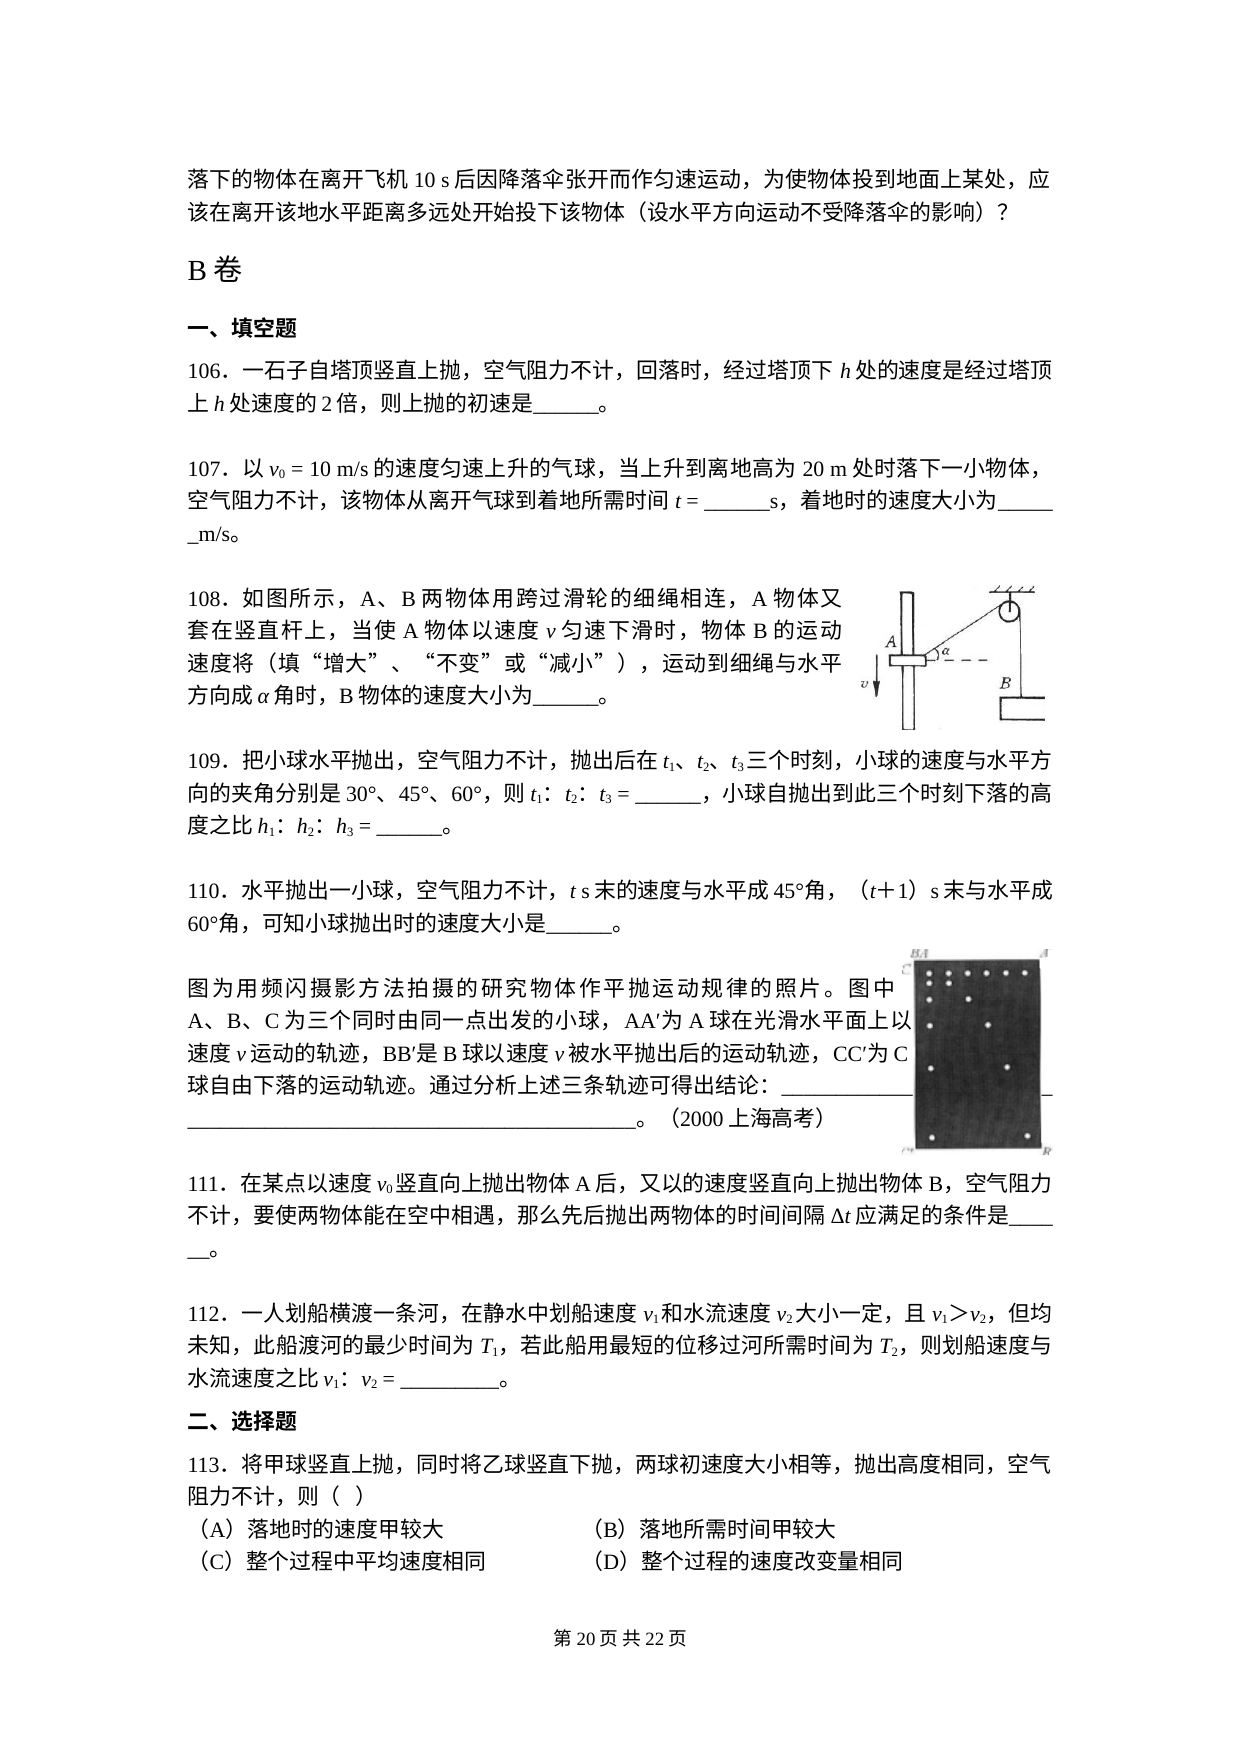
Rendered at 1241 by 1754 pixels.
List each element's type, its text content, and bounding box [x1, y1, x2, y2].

list 以v0 = 10 m/s的速度匀速上升的气球，当上升到离地高为20 m处时落下一小物体，空气阻力不计，该物体从离开气球到着地所需时间t = ______s，着地时的速度大小为______m/s。 [187, 451, 1053, 548]
picture [860, 585, 1045, 729]
list 如图所示，A、B两物体用跨过滑轮的细绳相连，A物体又套在竖直杆上，当使A物体以速度v匀速下滑时，物体B的运动速度将（填“增大”、“不变”或“减小”），运动到细绳与水平方向成α角时，B物体的速度大小为______。 [187, 581, 1053, 711]
list 一石子自塔顶竖直上抛，空气阻力不计，回落时，经过塔顶下h处的速度是经过塔顶上h处速度的2倍，则上抛的初速是______。 [187, 353, 1053, 418]
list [187, 162, 1053, 227]
text 图为用频闪摄影方法拍摄的研究物体作平抛运动规律的照片。图中A、B、C为三个同时由同一点出发的小球，AA′为A球在光滑水平面上以速度v运动的轨迹，BB′是B球以速度v被水平抛出后的运动轨迹，CC′为C球自由下落的运动轨迹。通过分析上述三条轨迹可得出结论：______________________________________________________。（2000上海高考） [187, 971, 914, 1133]
subtitle 一、填空题 [187, 310, 1053, 343]
list 在某点以速度v0竖直向上抛出物体A后，又以的速度竖直向上抛出物体B，空气阻力不计，要使两物体能在空中相遇，那么先后抛出两物体的时间间隔Δt应满足的条件是______。 [187, 1166, 1053, 1263]
subtitle 二、选择题 [187, 1403, 1053, 1436]
text （A）落地时的速度甲较大 （B）落地所需时间甲较大 [187, 1511, 1053, 1544]
subtitle B卷 [187, 235, 1053, 300]
list 将甲球竖直上抛，同时将乙球竖直下抛，两球初速度大小相等，抛出高度相同，空气阻力不计，则（ ） [187, 1446, 1053, 1511]
list 把小球水平抛出，空气阻力不计，抛出后在t1、t2、t3三个时刻，小球的速度与水平方向的夹角分别是30°、45°、60°，则t1：t2：t3 = ______，小球自抛出到此三个时刻下落的高度之比h1：h2：h3 = ______。 [187, 743, 1053, 841]
text （C）整个过程中平均速度相同 （D）整个过程的速度改变量相同 [187, 1544, 1053, 1576]
list 一人划船横渡一条河，在静水中划船速度v1和水流速度v2大小一定，且v1＞v2，但均未知，此船渡河的最少时间为T1，若此船用最短的位移过河所需时间为T2，则划船速度与水流速度之比v1：v2 = _________。 [187, 1296, 1053, 1393]
list 水平抛出一小球，空气阻力不计，t s末的速度与水平成45°角，（t＋1）s末与水平成60°角，可知小球抛出时的速度大小是______。 [187, 873, 1053, 938]
